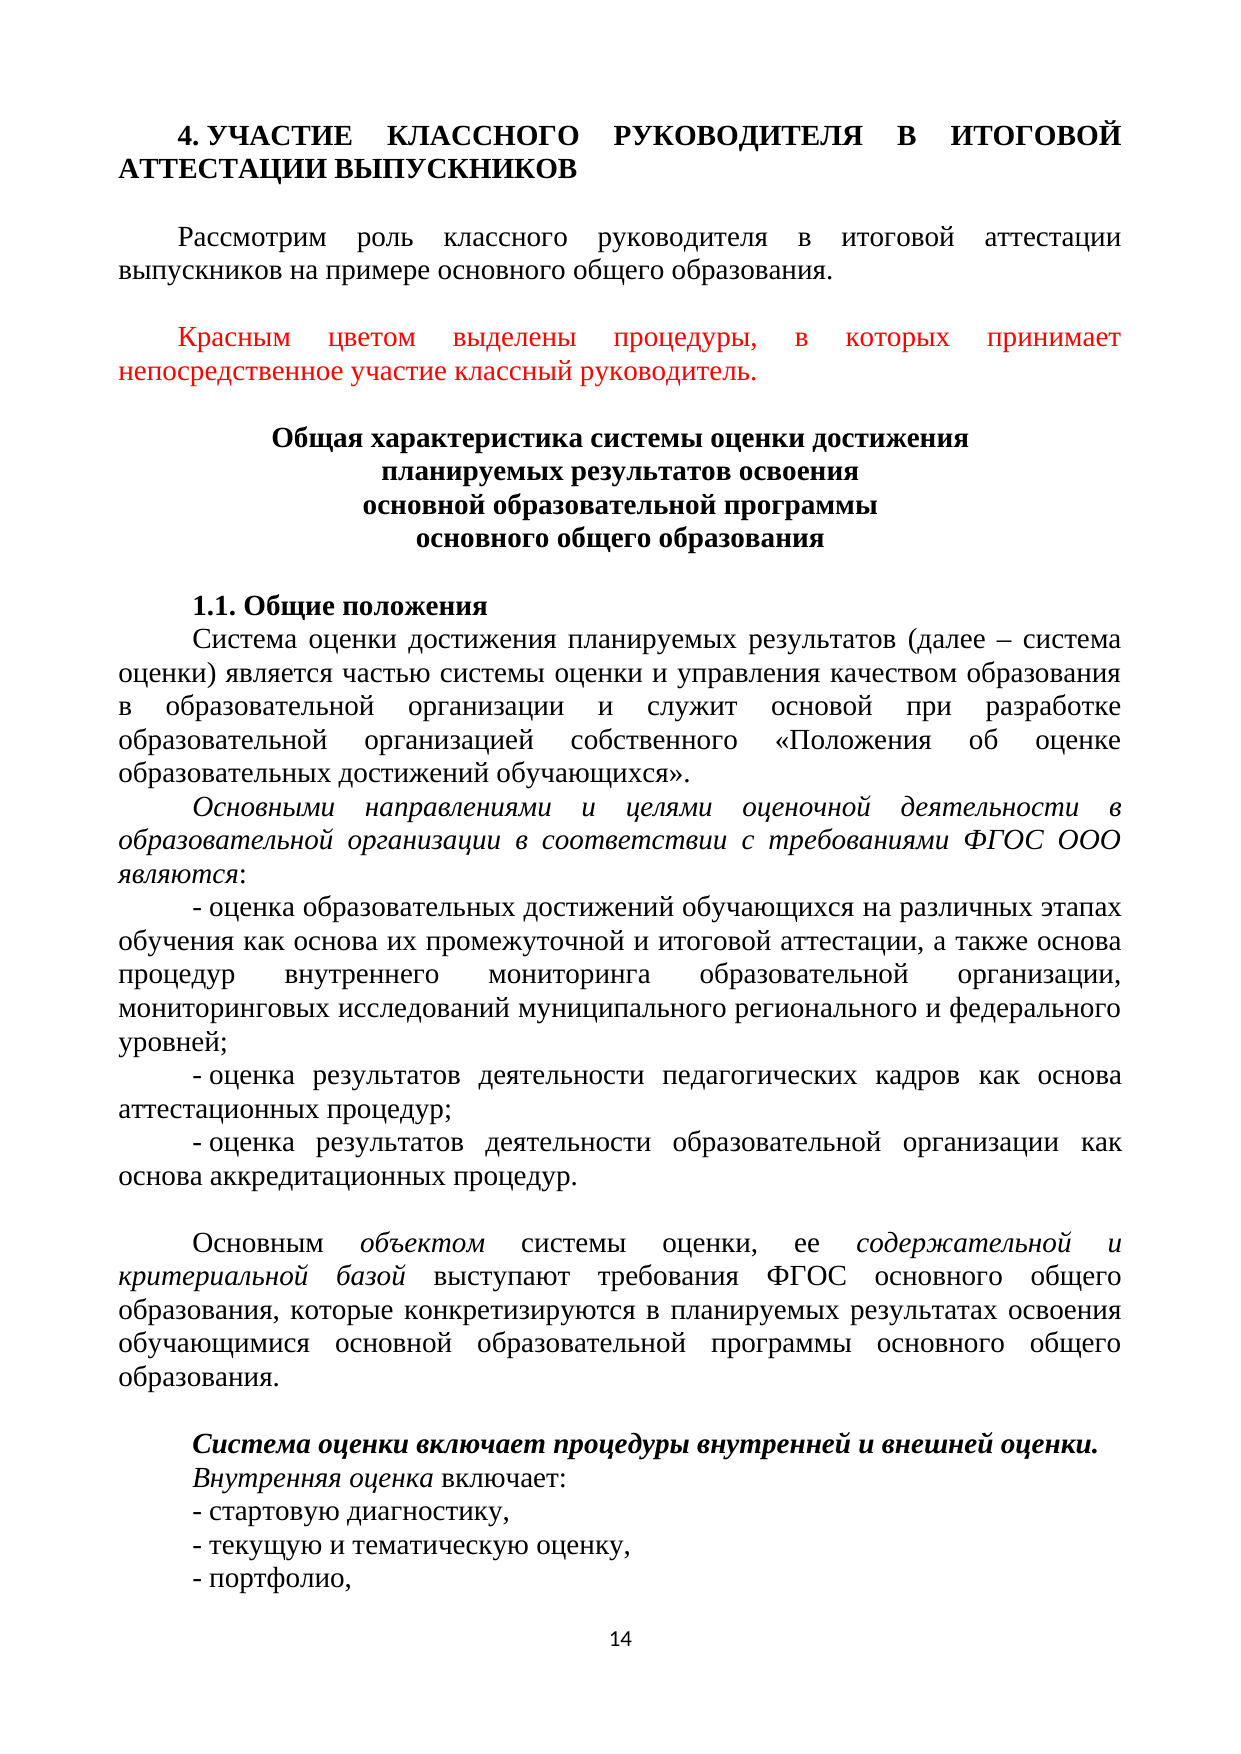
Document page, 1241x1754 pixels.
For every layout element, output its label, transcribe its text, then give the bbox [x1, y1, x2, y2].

text - портфолио, [118, 1560, 1122, 1594]
text Красным цветом выделены процедуры, в которых принимает непосредственное участие классный руководитель. [118, 319, 1122, 386]
text Система оценки достижения планируемых результатов (далее – система оценки) является частью системы оценки и управления качеством образования в образовательной организации и служит основой при разработке образовательной организацией собственного «Положения об оценке образовательных достижений обучающихся». [118, 621, 1122, 789]
text Общая характеристика системы оценки достижения [118, 420, 1122, 453]
text 4. УЧАСТИЕ КЛАССНОГО РУКОВОДИТЕЛЯ В ИТОГОВОЙ АТТЕСТАЦИИ ВЫПУСКНИКОВ [118, 118, 1122, 185]
text Рассмотрим роль классного руководителя в итоговой аттестации выпускников на примере основного общего образования. [118, 219, 1122, 286]
text - оценка образовательных достижений обучающихся на различных этапах обучения как основа их промежуточной и итоговой аттестации, а также основа процедур внутреннего мониторинга образовательной организации, мониторинговых исследований муниципального регионального и федерального уровней; [118, 889, 1122, 1057]
text планируемых результатов освоения [118, 453, 1122, 487]
text Основным объектом системы оценки, ее содержательной и критериальной базой выступают требования ФГОС основного общего образования, которые конкретизируются в планируемых результатах освоения обучающимися основной образовательной программы основного общего образования. [118, 1225, 1122, 1393]
text Основными направлениями и целями оценочной деятельности в образовательной организации в соответствии с требованиями ФГОС ООО являются: [118, 789, 1122, 889]
text - стартовую диагностику, [118, 1493, 1122, 1527]
list 1.1. Общие положения [118, 588, 1122, 621]
text - оценка результатов деятельности педагогических кадров как основа аттестационных процедур; [118, 1057, 1122, 1124]
text - оценка результатов деятельности образовательной организации как основа аккредитационных процедур. [118, 1124, 1122, 1191]
text Система оценки включает процедуры внутренней и внешней оценки. [118, 1426, 1122, 1460]
text основного общего образования [118, 521, 1122, 554]
text - текущую и тематическую оценку, [118, 1527, 1122, 1560]
text основной образовательной программы [118, 487, 1122, 521]
text Внутренняя оценка включает: [118, 1460, 1122, 1493]
